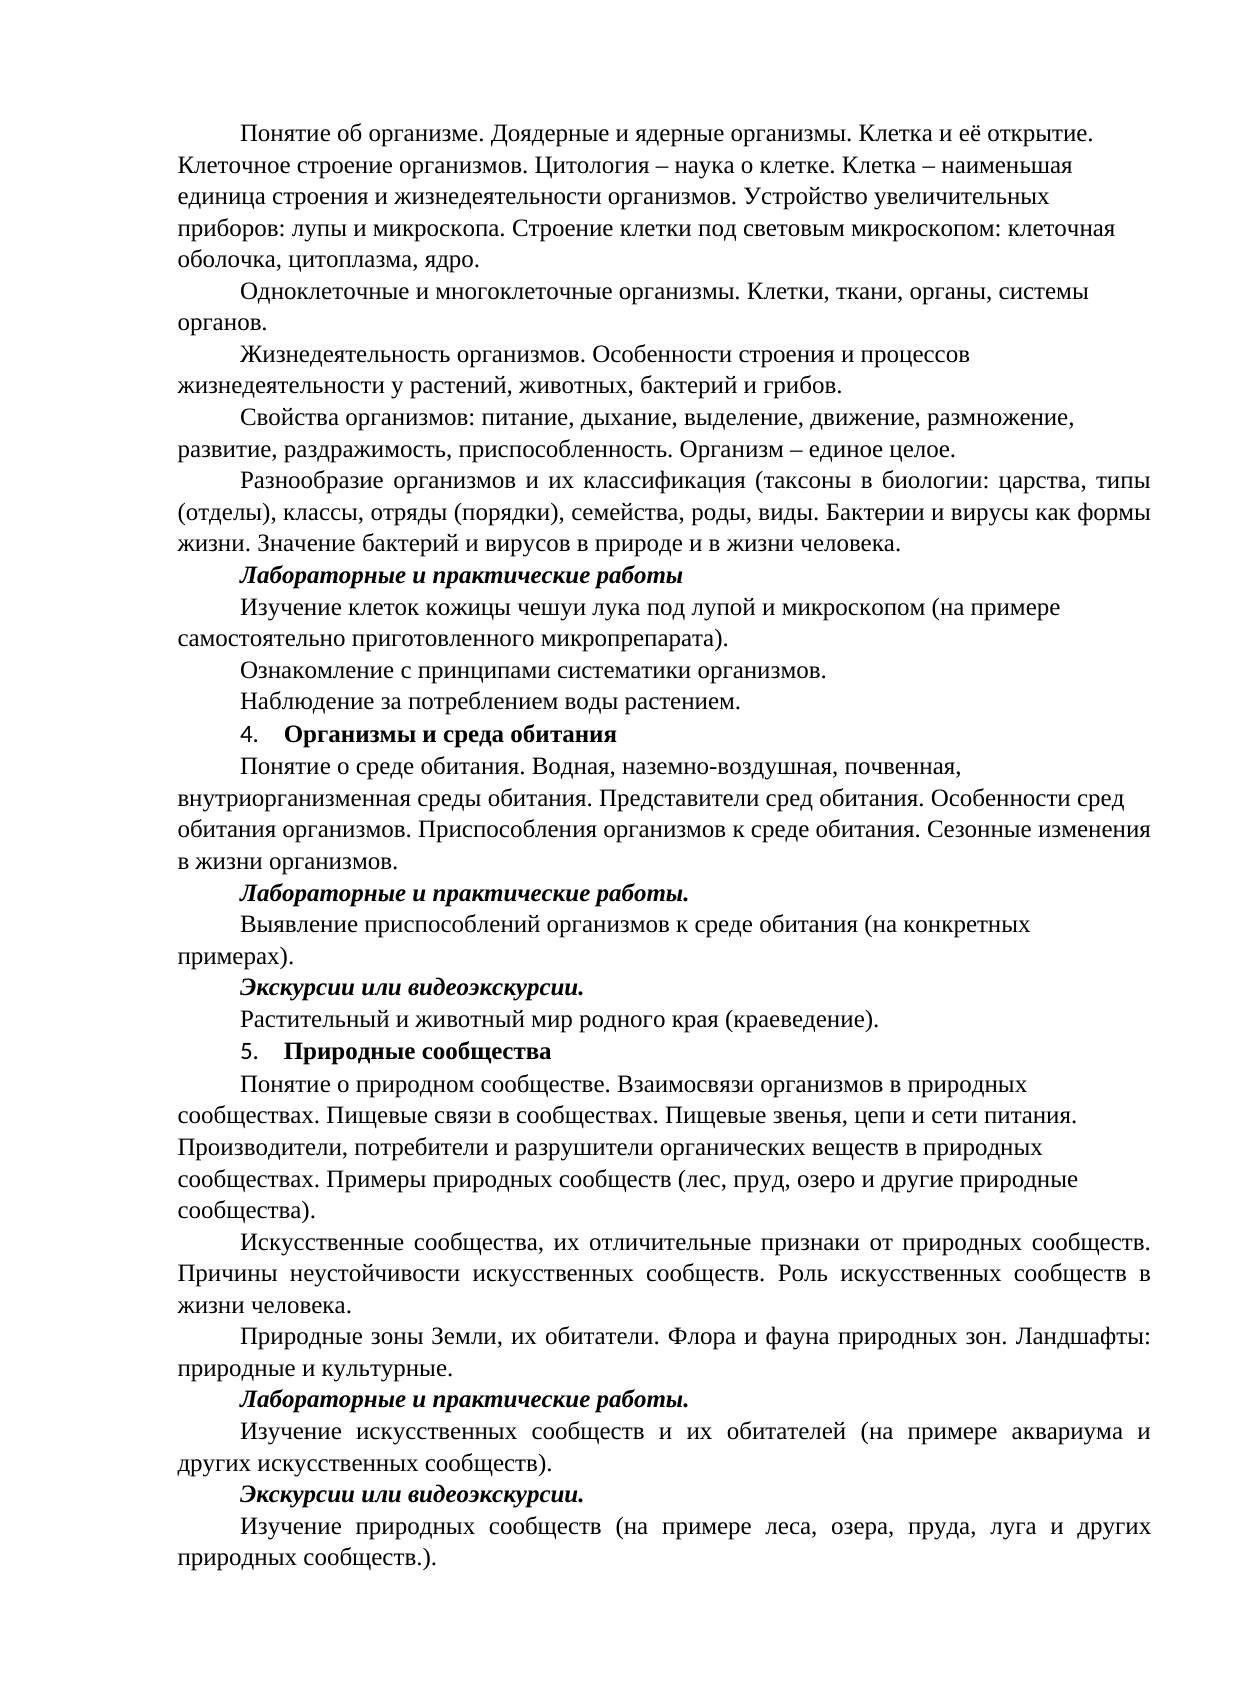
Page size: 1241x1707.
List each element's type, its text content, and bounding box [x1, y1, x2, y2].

text Понятие о природном сообществе. Взаимосвязи организмов в природных сообществах. Пищевые связи в сообществах. Пищевые звенья, цепи и сети питания. Производители, потребители и разрушители органических веществ в природных сообществах. Примеры природных сообществ (лес, пруд, озеро и другие природные сообщества). [177, 1069, 1152, 1224]
text Понятие о среде обитания. Водная, наземно-воздушная, почвенная, внутриорганизменная среды обитания. Представители сред обитания. Особенности сред обитания организмов. Приспособления организмов к среде обитания. Сезонные изменения в жизни организмов. [177, 751, 1152, 875]
text Экскурсии или видеоэкскурсии. [177, 972, 1152, 1001]
text Лабораторные и практические работы. [177, 878, 1152, 906]
text Изучение искусственных сообществ и их обитателей (на примере аквариума и других искусственных сообществ). [177, 1416, 1152, 1476]
text Лабораторные и практические работы. [177, 1384, 1152, 1413]
text Наблюдение за потреблением воды растением. [177, 686, 1152, 715]
list Организмы и среда обитания [240, 718, 1152, 748]
text Одноклеточные и многоклеточные организмы. Клетки, ткани, органы, системы органов. [177, 276, 1152, 336]
text Искусственные сообщества, их отличительные признаки от природных сообществ. Причины неустойчивости искусственных сообществ. Роль искусственных сообществ в жизни человека. [177, 1227, 1152, 1319]
text Выявление приспособлений организмов к среде обитания (на конкретных примерах). [177, 909, 1152, 969]
text Понятие об организме. Доядерные и ядерные организмы. Клетка и её открытие. Клеточное строение организмов. Цитология – наука о клетке. Клетка – наименьшая единица строения и жизнедеятельности организмов. Устройство увеличительных приборов: лупы и микроскопа. Строение клетки под световым микроскопом: клеточная оболочка, цитоплазма, ядро. [177, 118, 1152, 273]
text Изучение природных сообществ (на примере леса, озера, пруда, луга и других природных сообществ.). [177, 1511, 1152, 1571]
text Лабораторные и практические работы [177, 560, 1152, 589]
text Экскурсии или видеоэкскурсии. [177, 1479, 1152, 1508]
text Изучение клеток кожицы чешуи лука под лупой и микроскопом (на примере самостоятельно приготовленного микропрепарата). [177, 592, 1152, 652]
text Ознакомление с принципами систематики организмов. [177, 655, 1152, 683]
text Природные зоны Земли, их обитатели. Флора и фауна природных зон. Ландшафты: природные и культурные. [177, 1321, 1152, 1382]
text Свойства организмов: питание, дыхание, выделение, движение, размножение, развитие, раздражимость, приспособленность. Организм – единое целое. [177, 402, 1152, 462]
text Растительный и животный мир родного края (краеведение). [177, 1004, 1152, 1033]
text Разнообразие организмов и их классификация (таксоны в биологии: царства, типы (отделы), классы, отряды (порядки), семейства, роды, виды. Бактерии и вирусы как формы жизни. Значение бактерий и вирусов в природе и в жизни человека. [177, 465, 1152, 557]
list Природные сообщества [240, 1035, 1152, 1066]
text Жизнедеятельность организмов. Особенности строения и процессов жизнедеятельности у растений, животных, бактерий и грибов. [177, 339, 1152, 399]
